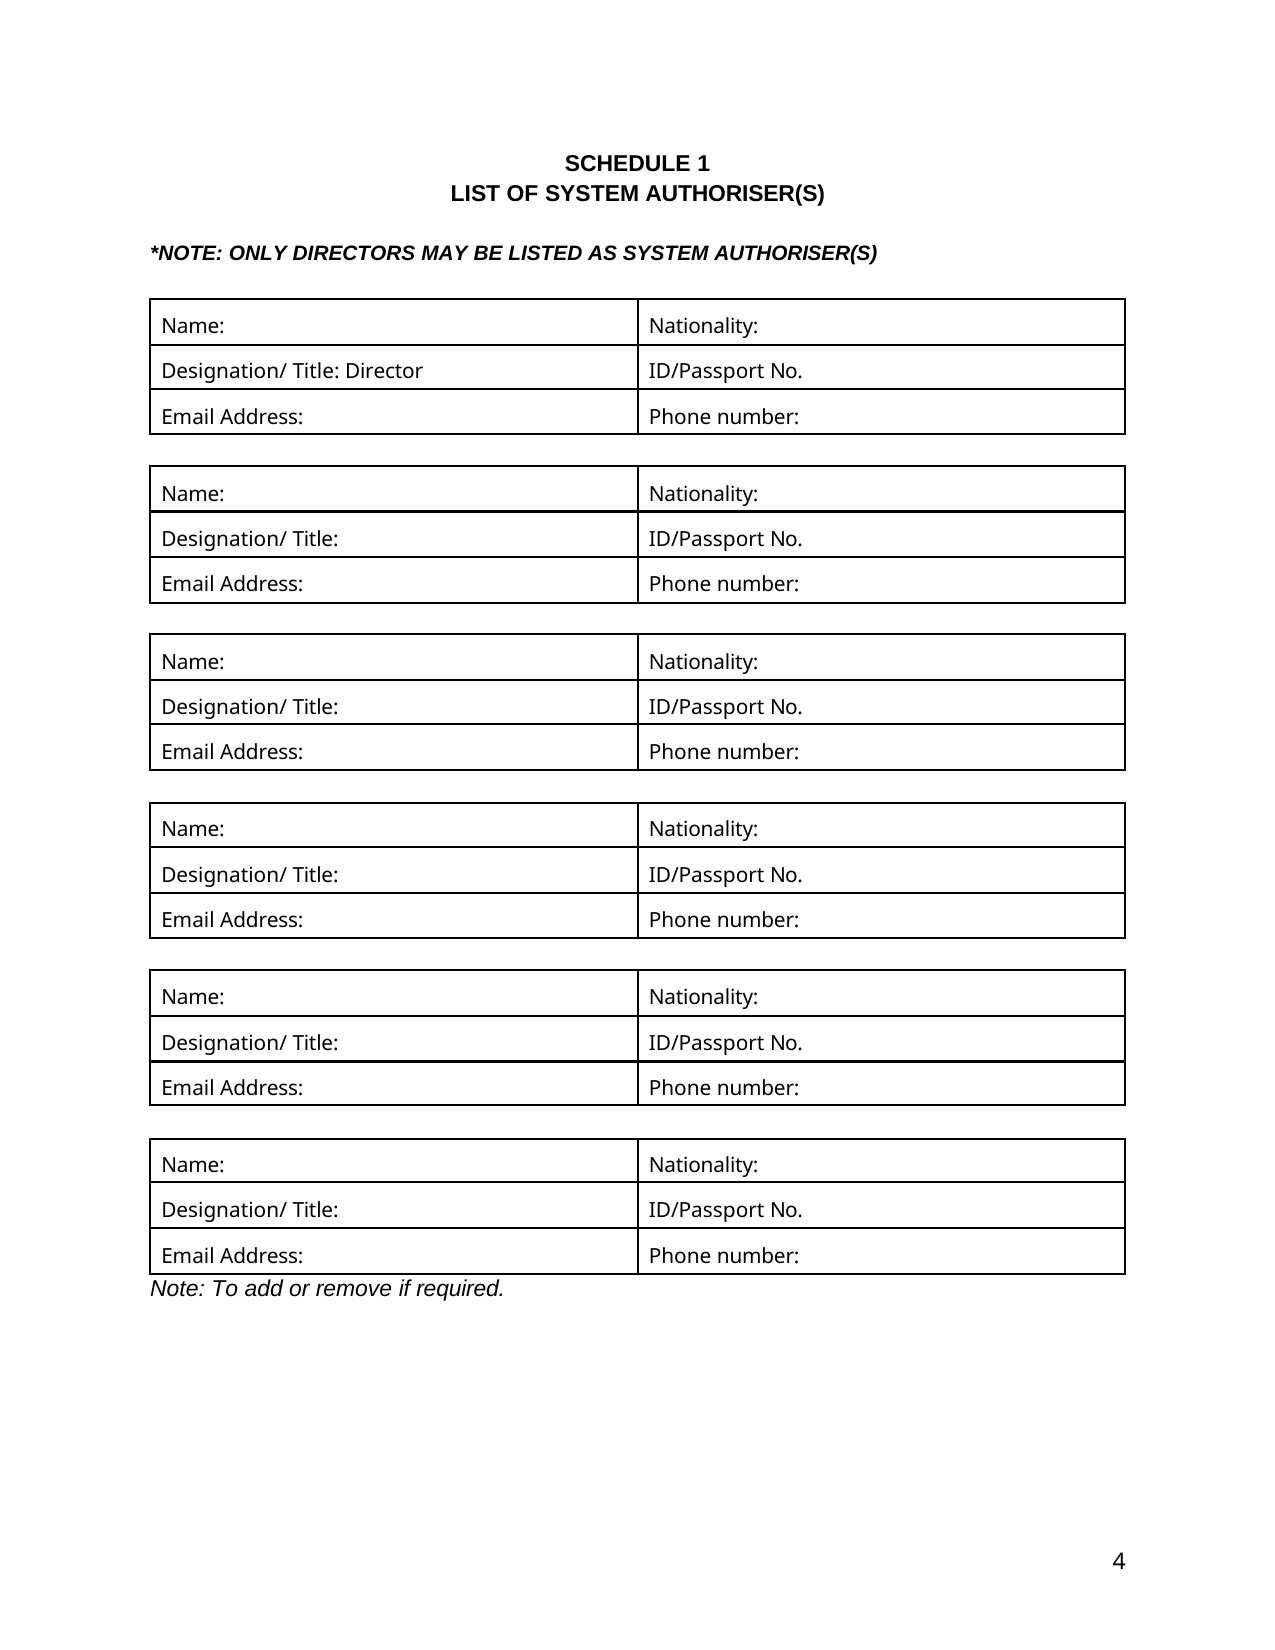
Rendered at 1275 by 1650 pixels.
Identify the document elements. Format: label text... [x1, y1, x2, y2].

table_cell ID/Passport No. [639, 346, 1124, 387]
text LIST OF SYSTEM AUTHORISER(S) [150, 180, 1125, 207]
table_cell Email Address: [151, 1229, 637, 1273]
table_cell Phone number: [639, 390, 1124, 433]
table_header Nationality: [639, 1140, 1124, 1181]
table_header Name: [151, 1140, 637, 1181]
table_cell ID/Passport No. [639, 513, 1124, 556]
table_cell Phone number: [639, 1229, 1124, 1273]
table_header Nationality: [639, 635, 1124, 679]
table_cell ID/Passport No. [639, 1017, 1124, 1060]
table_header Name: [151, 804, 637, 846]
table_cell Email Address: [151, 1063, 637, 1104]
table_header Nationality: [639, 300, 1124, 344]
table_cell Email Address: [151, 894, 637, 937]
table_header Nationality: [639, 804, 1124, 846]
text *NOTE: ONLY DIRECTORS MAY BE LISTED AS SYSTEM AUTHORISER(S) [150, 241, 1162, 265]
subtitle SCHEDULE 1 [150, 150, 1125, 176]
table_header Name: [151, 467, 637, 510]
table_header Nationality: [639, 971, 1124, 1014]
table_cell Email Address: [151, 558, 637, 602]
table_cell Designation/ Title: [151, 1017, 637, 1060]
table_cell Phone number: [639, 725, 1124, 768]
table_cell Phone number: [639, 1063, 1124, 1104]
table_cell Email Address: [151, 725, 637, 768]
table_cell Designation/ Title: [151, 513, 637, 556]
table_header Name: [151, 971, 637, 1014]
table_cell Designation/ Title: [151, 681, 637, 723]
table_cell ID/Passport No. [639, 681, 1124, 723]
text Note: To add or remove if required. [150, 1275, 1162, 1302]
table_header Nationality: [639, 467, 1124, 510]
table_header Name: [151, 300, 637, 344]
table_cell ID/Passport No. [639, 848, 1124, 892]
table_cell Phone number: [639, 558, 1124, 602]
table_cell Email Address: [151, 390, 637, 433]
table_cell Phone number: [639, 894, 1124, 937]
table_cell Designation/ Title: [151, 1183, 637, 1227]
table_header Name: [151, 635, 637, 679]
table_cell ID/Passport No. [639, 1183, 1124, 1227]
table_cell Designation/ Title: [151, 848, 637, 892]
table_cell Designation/ Title: Director [151, 346, 637, 387]
